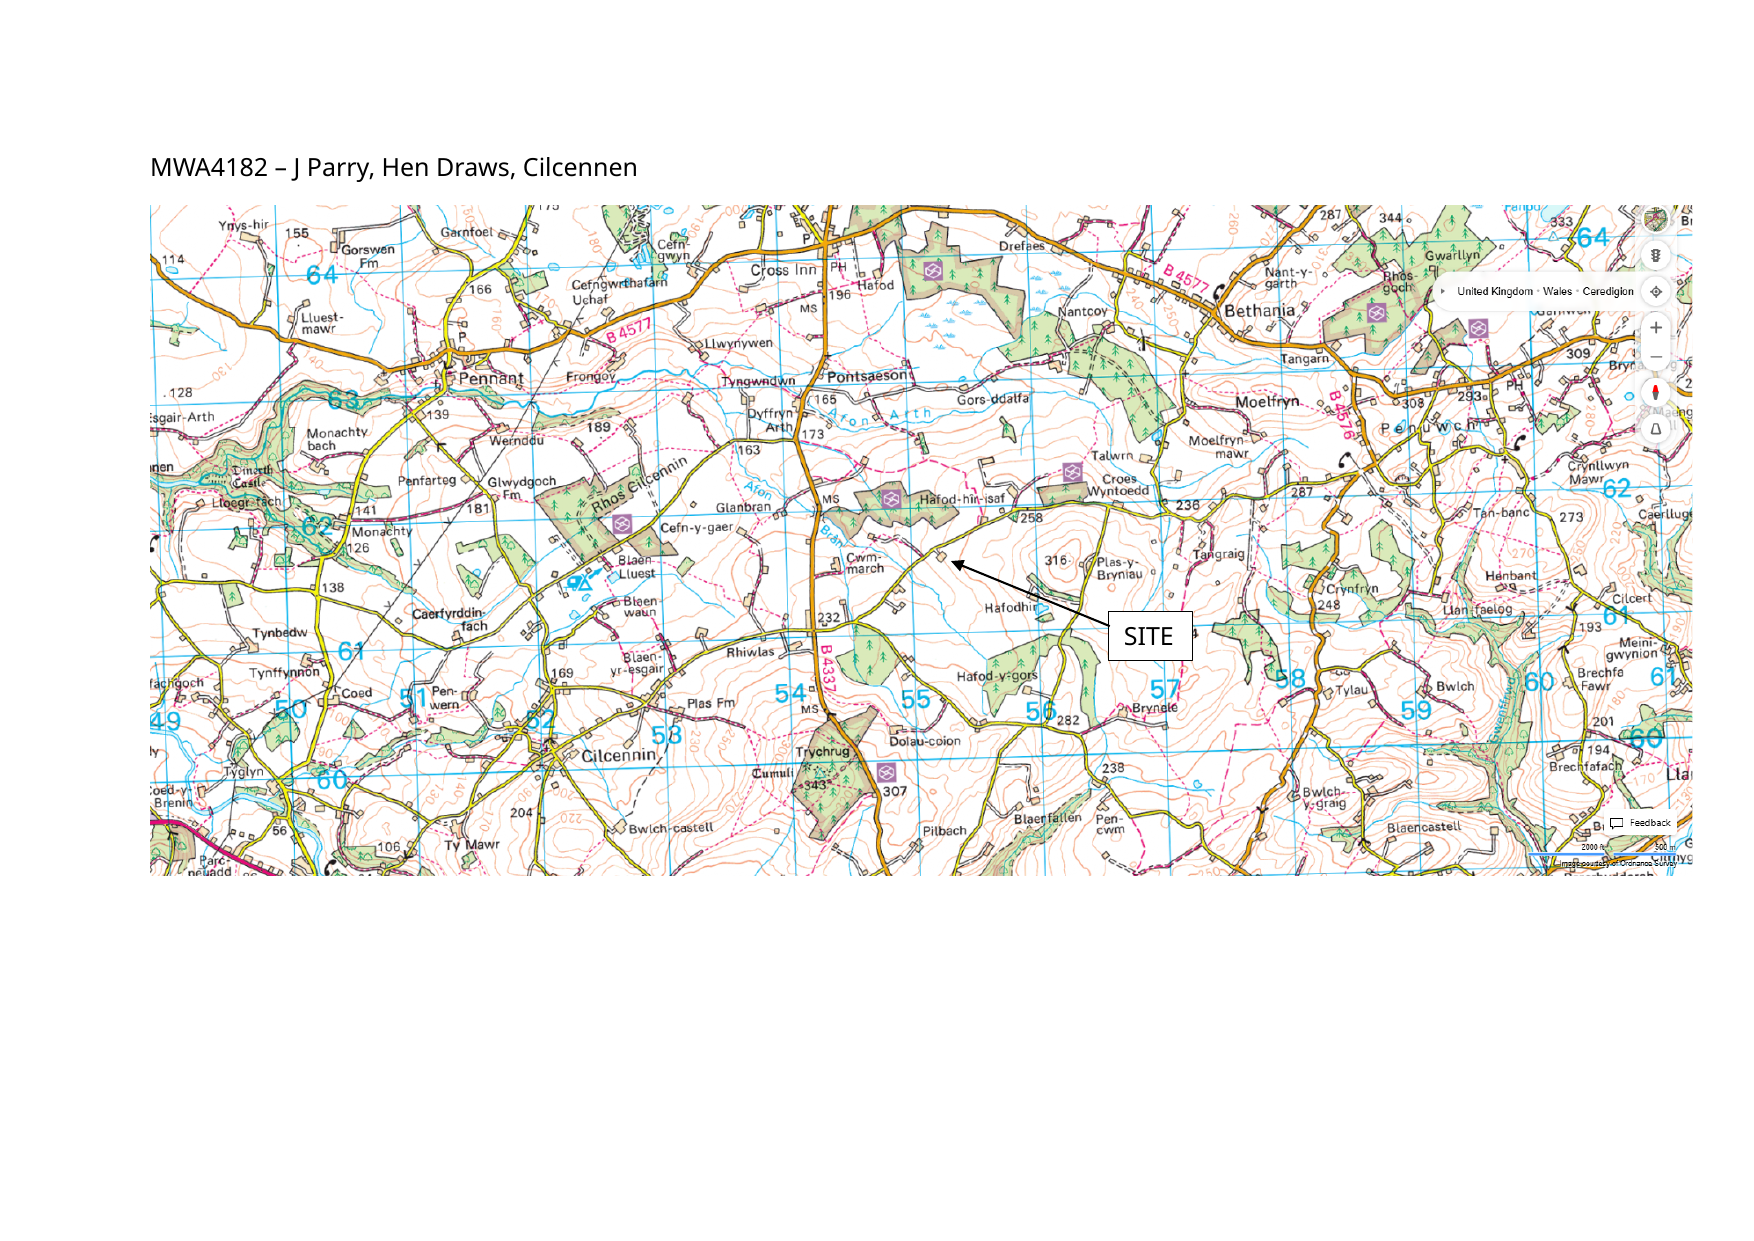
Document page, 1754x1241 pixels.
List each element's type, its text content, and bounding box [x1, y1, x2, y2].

picture [150, 205, 1693, 876]
text MWA4182 – J Parry, Hen Draws, Cilcennen [150, 150, 1604, 184]
